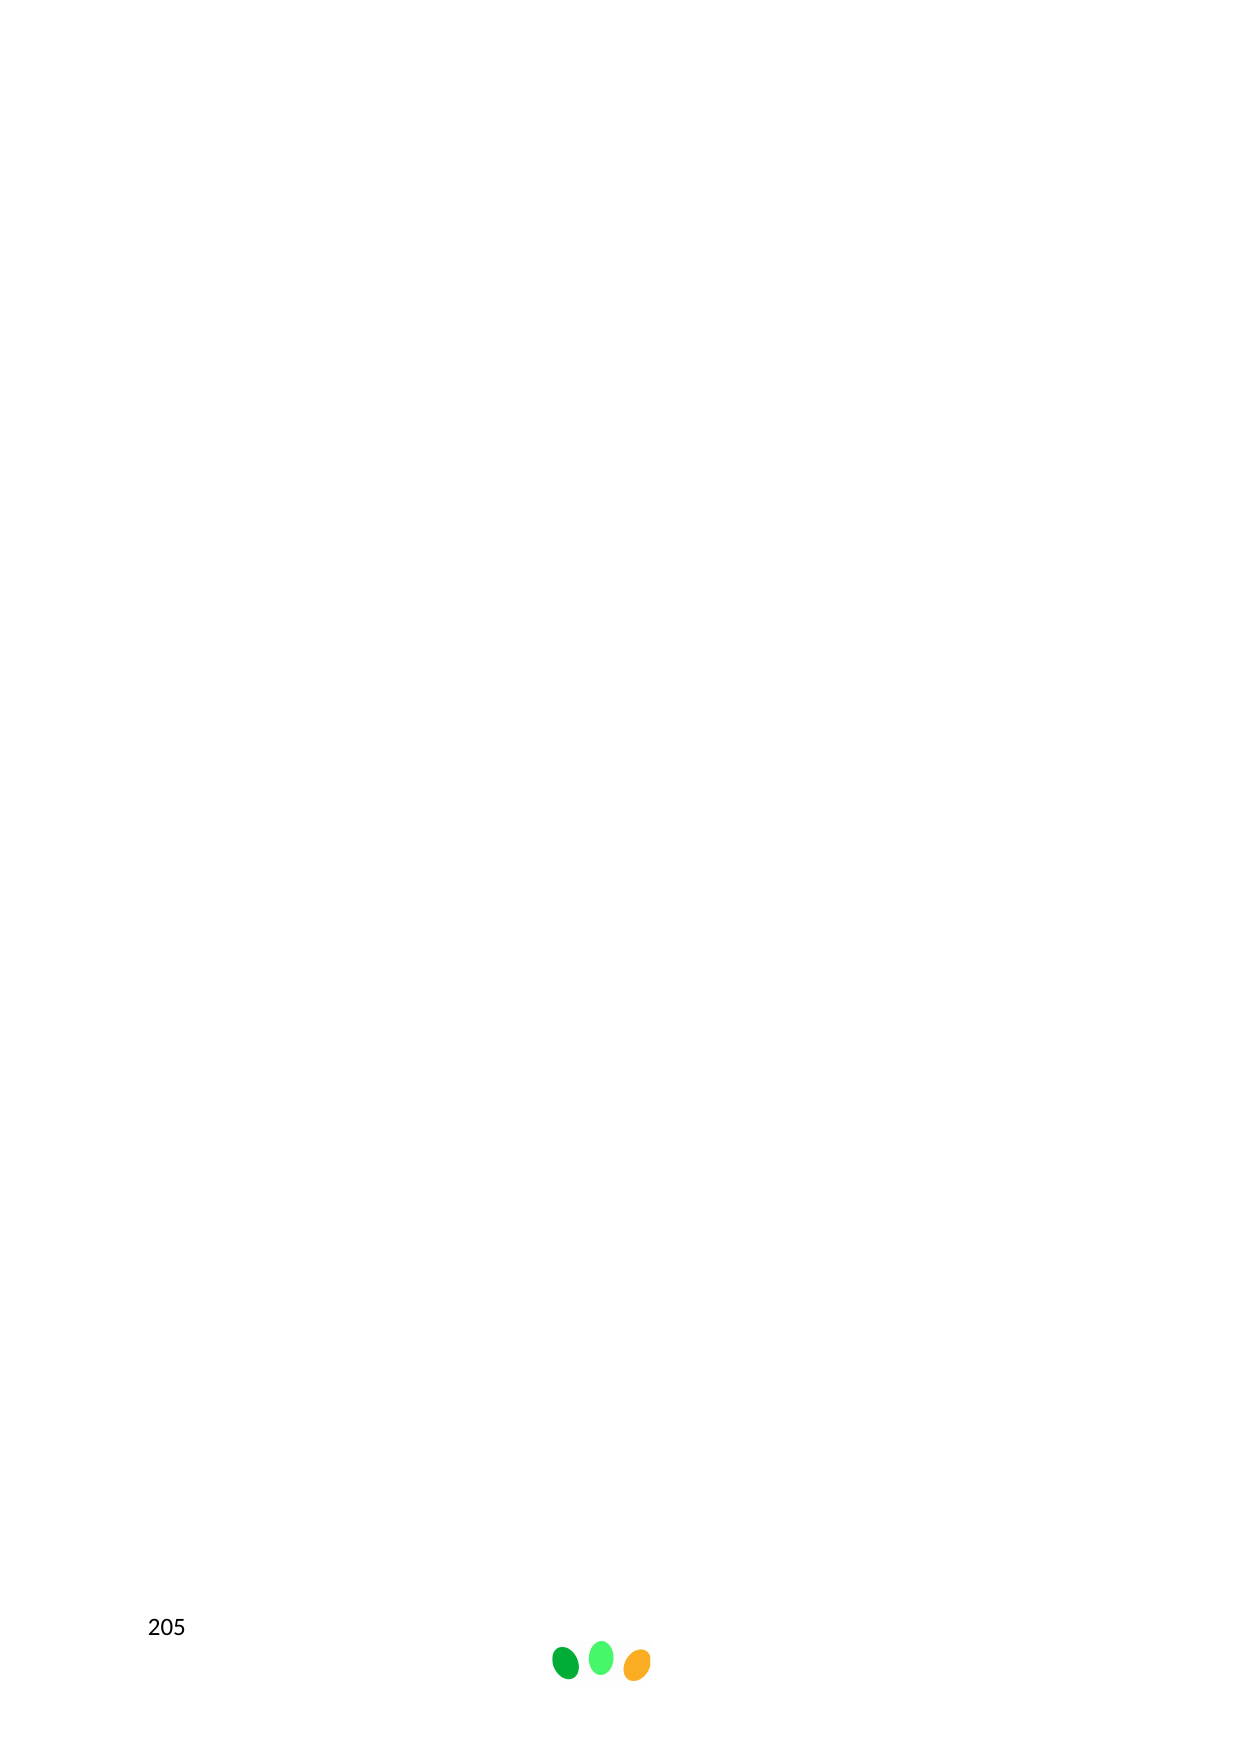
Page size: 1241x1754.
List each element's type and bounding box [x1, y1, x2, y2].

picture [552, 1641, 651, 1681]
